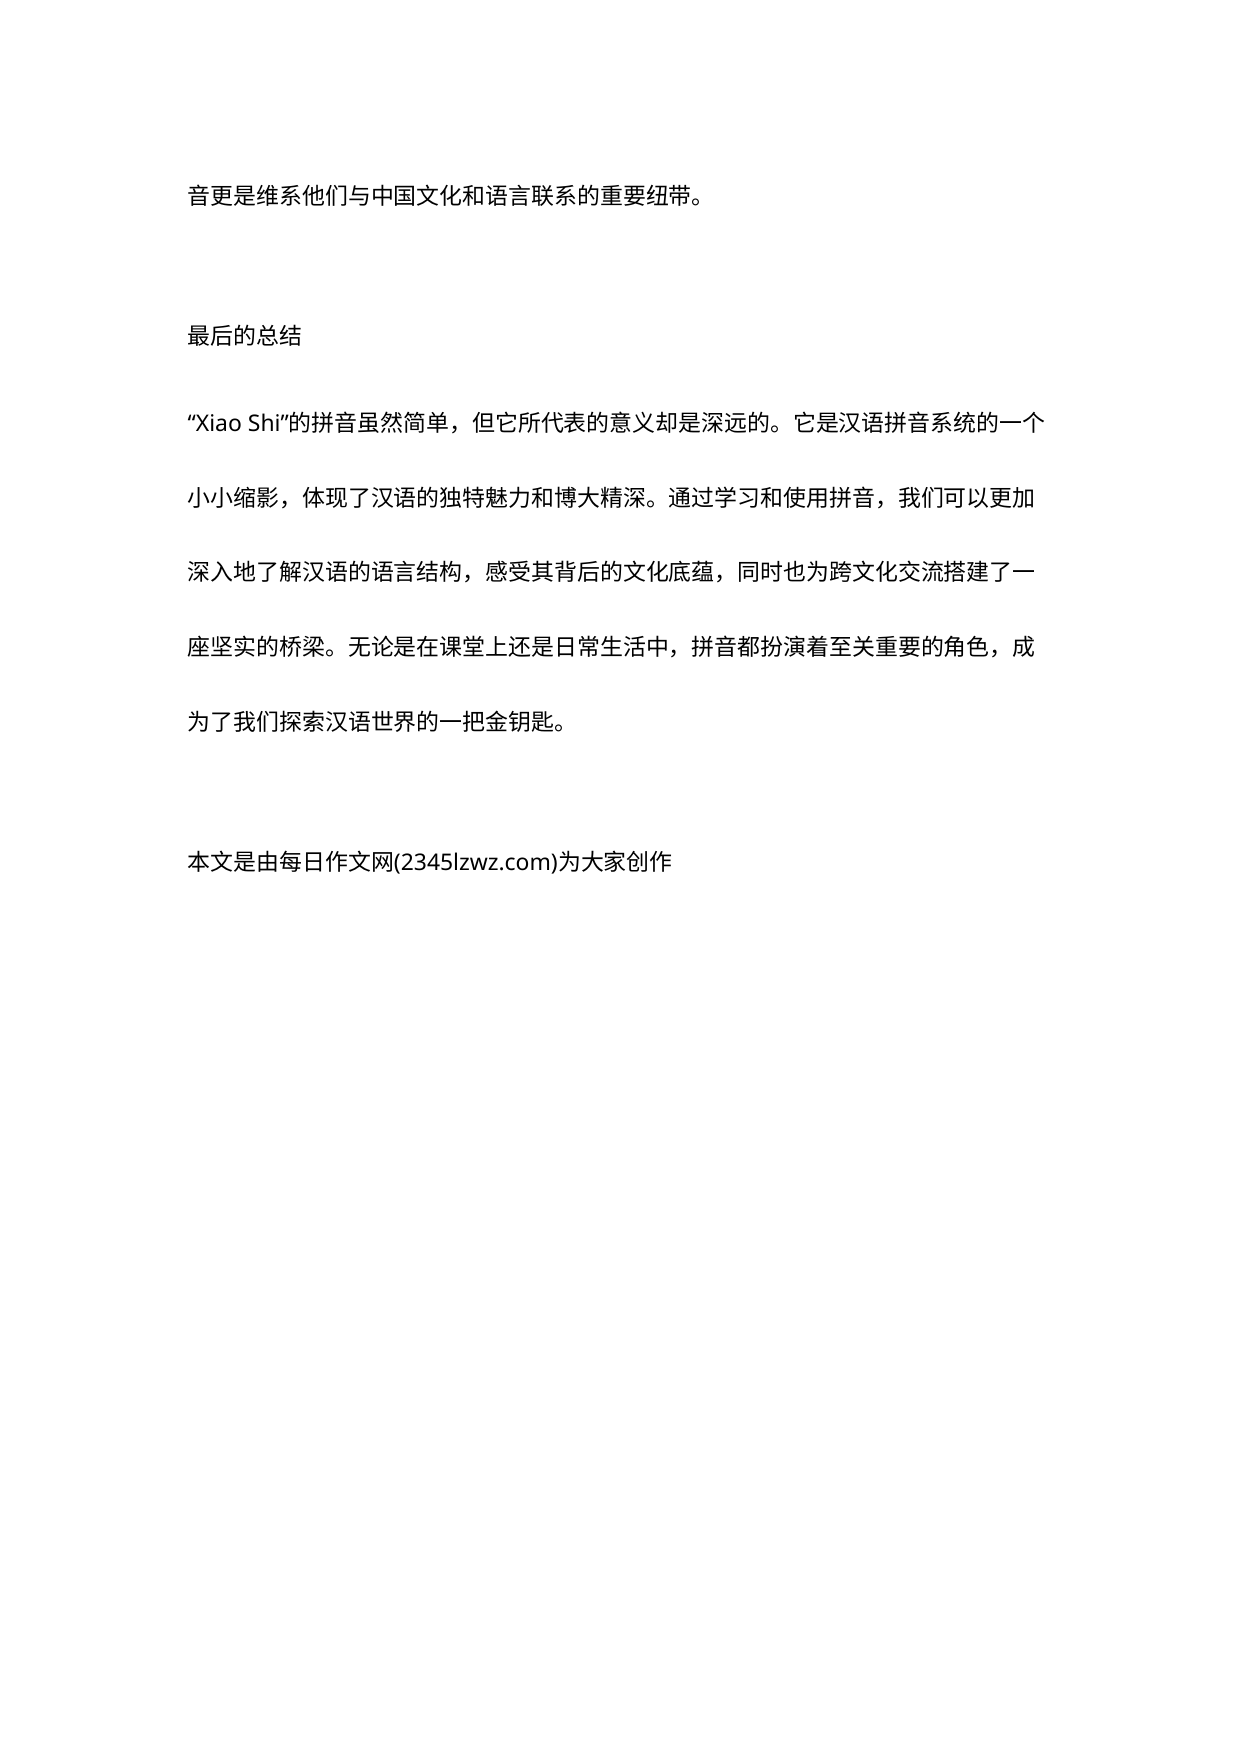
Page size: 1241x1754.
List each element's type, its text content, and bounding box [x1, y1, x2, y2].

text 本文是由每日作文网(2345lzwz.com)为大家创作 [187, 828, 1053, 893]
text “Xiao Shi”的拼音虽然简单，但它所代表的意义却是深远的。它是汉语拼音系统的一个小小缩影，体现了汉语的独特魅力和博大精深。通过学习和使用拼音，我们可以更加深入地了解汉语的语言结构，感受其背后的文化底蕴，同时也为跨文化交流搭建了一座坚实的桥梁。无论是在课堂上还是日常生活中，拼音都扮演着至关重要的角色，成为了我们探索汉语世界的一把金钥匙。 [187, 389, 1053, 753]
text 最后的总结 [187, 302, 1053, 367]
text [187, 162, 1053, 227]
